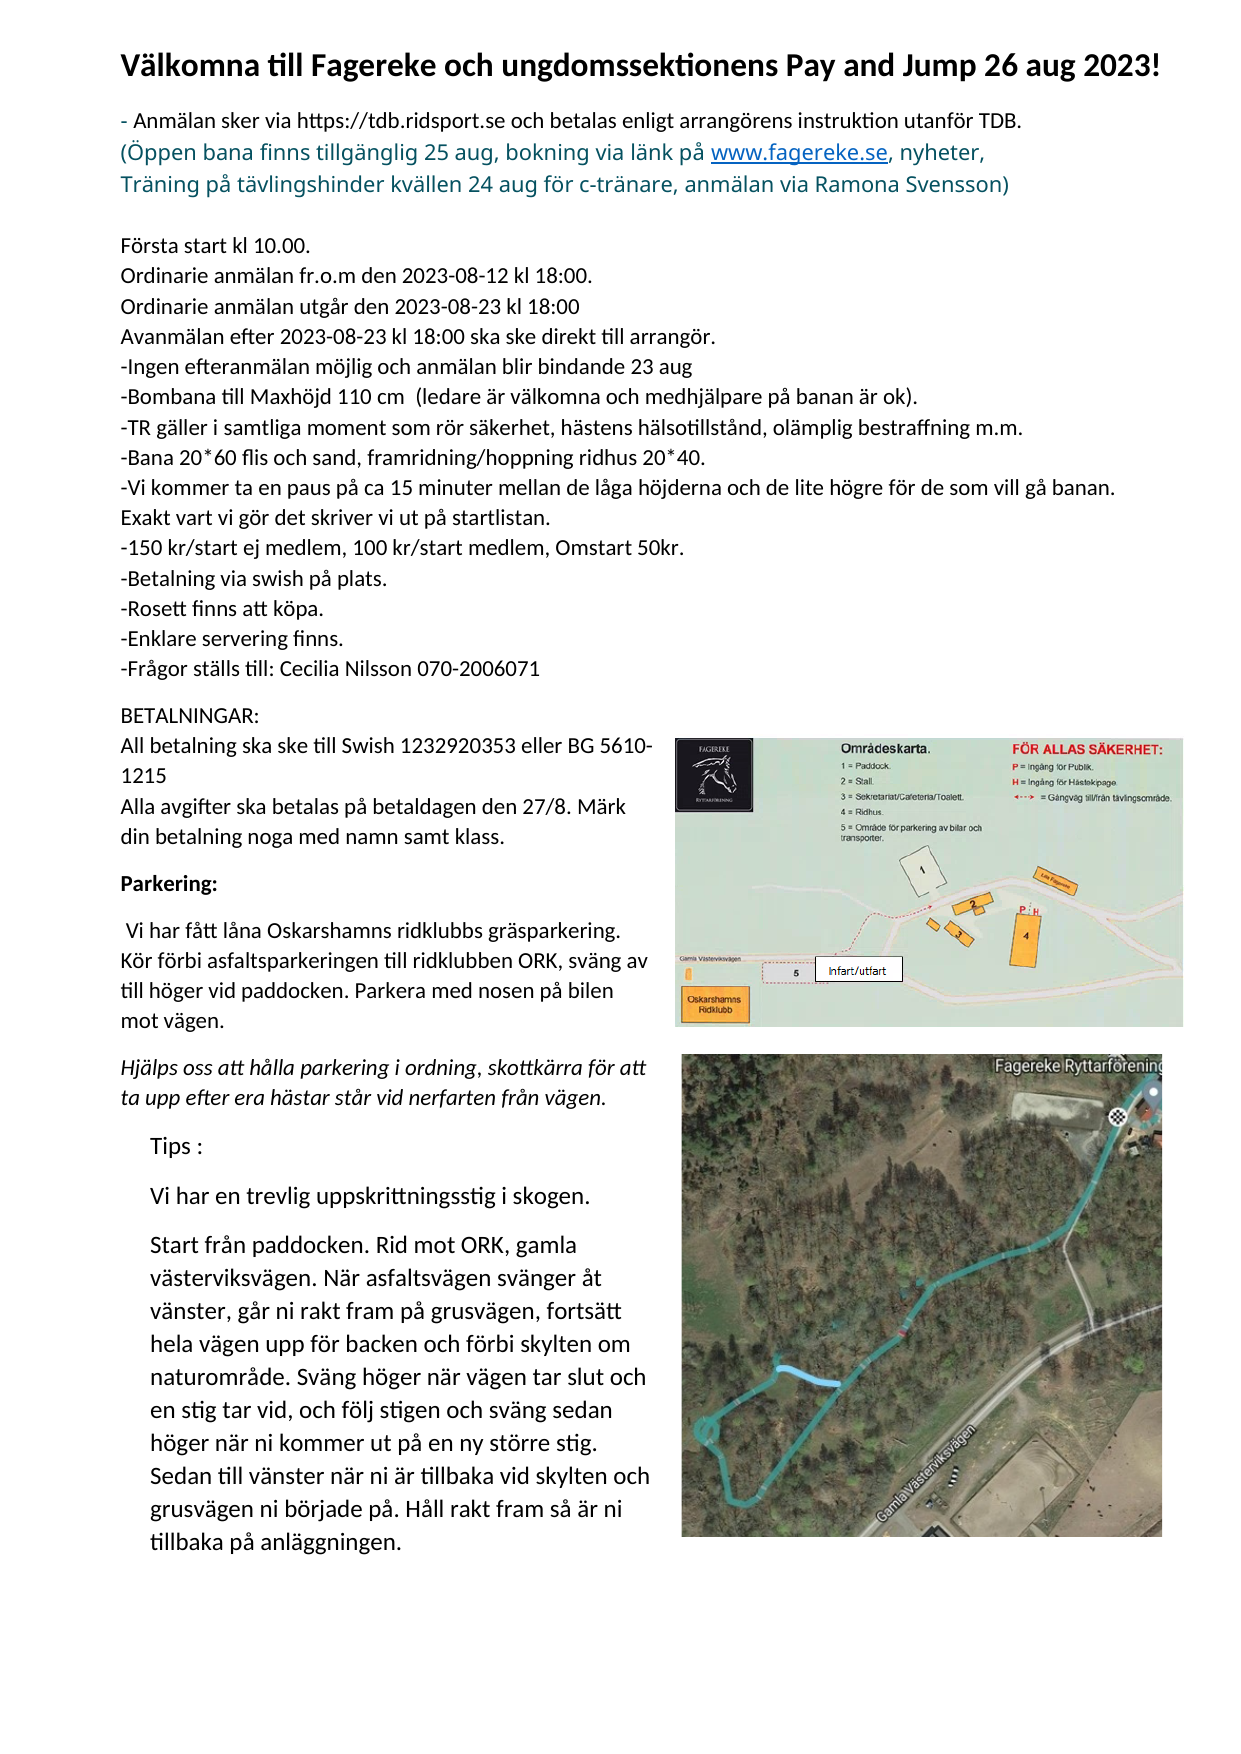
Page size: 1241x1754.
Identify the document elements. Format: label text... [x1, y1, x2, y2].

text Start från paddocken. Rid mot ORK, gamla västerviksvägen. När asfaltsvägen svänger åt vänster, går ni rakt fram på grusvägen, fortsätt hela vägen upp för backen och förbi skylten om naturområde. Sväng höger när vägen tar slut och en stig tar vid, och följ stigen och sväng sedan höger när ni kommer ut på en ny större stig. Sedan till vänster när ni är tillbaka vid skylten och grusvägen ni började på. Håll rakt fram så är ni tillbaka på anläggningen. [150, 1229, 1167, 1556]
text BETALNINGAR: All betalning ska ske till Swish 1232920353 eller BG 5610-1215 Alla avgifter ska betalas på betaldagen den 27/8. Märk din betalning noga med namn samt klass. [120, 701, 1167, 850]
picture [675, 734, 1185, 1027]
text Parkering: [120, 869, 675, 897]
text (Öppen bana finns tillgänglig 25 aug, bokning via länk på www.fagereke.se, nyheter, [120, 137, 1167, 167]
text Vi har fått låna Oskarshamns ridklubbs gräsparkering. Kör förbi asfaltsparkeringen till ridklubben ORK, sväng av till höger vid paddocken. Parkera med nosen på bilen mot vägen. [120, 916, 1167, 1034]
picture [680, 1054, 1162, 1536]
text Vi har en trevlig uppskrittningsstig i skogen. [150, 1180, 680, 1210]
text -Frågor ställs till: Cecilia Nilsson 070-2006071 [120, 654, 1167, 682]
text Hjälps oss att hålla parkering i ordning, skottkärra för att ta upp efter era hästar står vid nerfarten från vägen. [120, 1053, 1167, 1111]
text Träning på tävlingshinder kvällen 24 aug för c-tränare, anmälan via Ramona Svensson) Första start kl 10.00. Ordinarie anmälan fr.o.m den 2023-08-12 kl 18:00. Ordinarie anmälan utgår den 2023-08-23 kl 18:00 Avanmälan efter 2023-08-23 kl 18:00 ska ske direkt till arrangör. -Ingen efteranmälan möjlig och anmälan blir bindande 23 aug -Bombana till Maxhöjd 110 cm (ledare är välkomna och medhjälpare på banan är ok). -TR gäller i samtliga moment som rör säkerhet, hästens hälsotillstånd, olämplig bestraffning m.m. -Bana 20*60 flis och sand, framridning/hoppning ridhus 20*40. -Vi kommer ta en paus på ca 15 minuter mellan de låga höjderna och de lite högre för de som vill gå banan. Exakt vart vi gör det skriver vi ut på startlistan. -150 kr/start ej medlem, 100 kr/start medlem, Omstart 50kr. -Betalning via swish på plats. -Rosett finns att köpa. -Enklare servering finns. [120, 169, 1167, 652]
text Välkomna till Fagereke och ungdomssektionens Pay and Jump 26 aug 2023! [120, 44, 1167, 85]
text Tips : [150, 1130, 680, 1161]
text - Anmälan sker via https://tdb.ridsport.se och betalas enligt arrangörens instruktion utanför TDB. [120, 105, 1167, 135]
